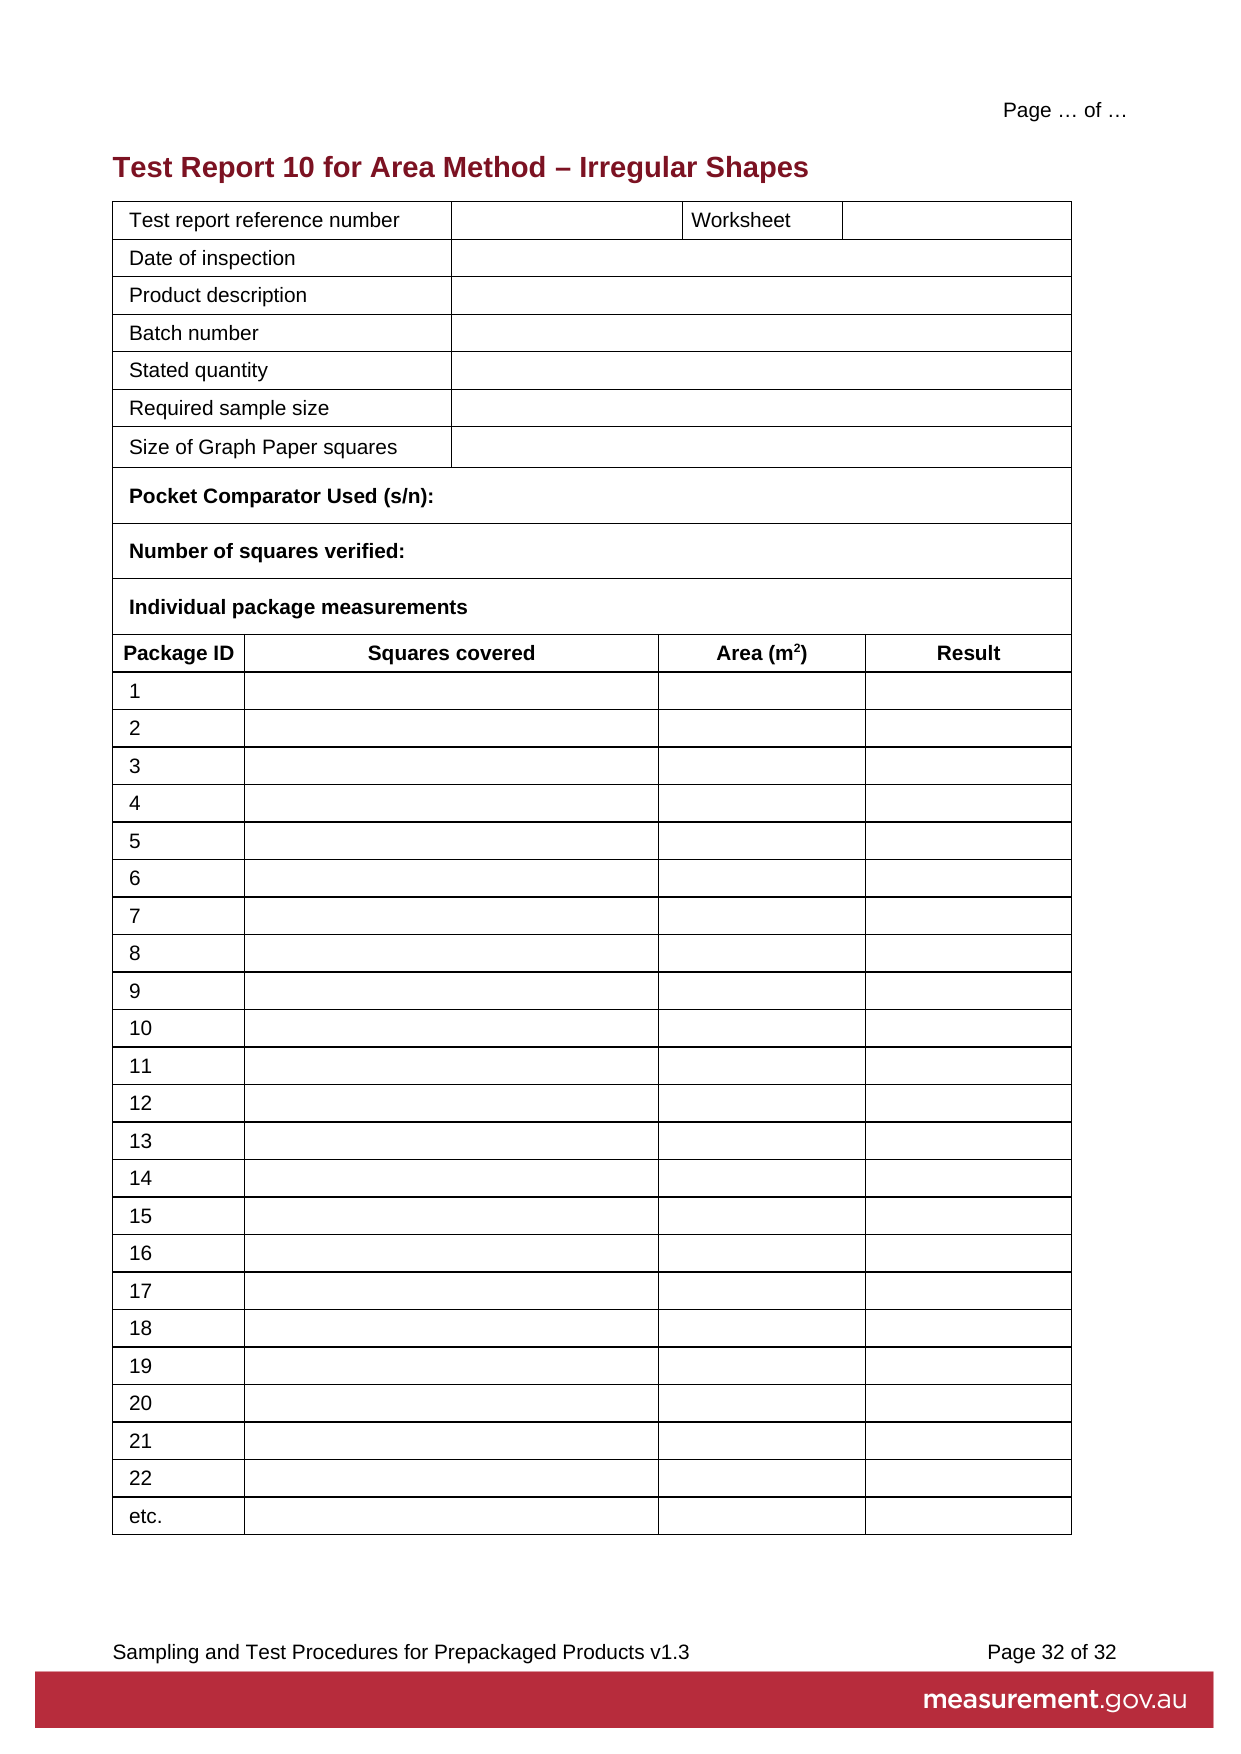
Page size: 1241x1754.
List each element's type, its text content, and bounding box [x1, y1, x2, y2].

table_cell 1 [113, 673, 244, 709]
table_cell 11 [113, 1048, 244, 1084]
table_cell [245, 1235, 658, 1271]
table_cell Result [866, 635, 1071, 671]
table_cell [452, 352, 1071, 388]
table_cell [245, 1423, 658, 1459]
table_cell 18 [113, 1310, 244, 1346]
table_cell [659, 1048, 865, 1084]
table_header [452, 202, 682, 238]
table_cell 19 [113, 1348, 244, 1384]
table_header [843, 202, 1071, 238]
table_cell 4 [113, 785, 244, 821]
table_cell 7 [113, 898, 244, 934]
table_cell 3 [113, 748, 244, 784]
table_cell [245, 1010, 658, 1046]
table_cell etc. [113, 1498, 244, 1534]
table_cell 16 [113, 1235, 244, 1271]
table_cell [452, 390, 1071, 426]
table_cell 9 [113, 973, 244, 1009]
table_cell [452, 240, 1071, 276]
table_cell [866, 1235, 1071, 1271]
table_cell [245, 1310, 658, 1346]
table_cell Individual package measurements [113, 579, 1071, 634]
table_cell [245, 898, 658, 934]
table_cell [245, 710, 658, 746]
table_cell 6 [113, 860, 244, 896]
table_cell [866, 1385, 1071, 1421]
table_cell [866, 1310, 1071, 1346]
table_cell [245, 673, 658, 709]
table_cell [866, 785, 1071, 821]
table_cell [245, 1460, 658, 1496]
table_cell [866, 935, 1071, 971]
table_cell [659, 1160, 865, 1196]
table_cell [245, 973, 658, 1009]
table_cell [659, 898, 865, 934]
table_cell [659, 1310, 865, 1346]
table_cell [452, 315, 1071, 351]
table_cell [866, 1423, 1071, 1459]
table_cell 15 [113, 1198, 244, 1234]
table_cell Area (m2) [659, 635, 865, 671]
table_cell [659, 823, 865, 859]
table_cell Date of inspection [113, 240, 451, 276]
table_cell [659, 1085, 865, 1121]
table_cell 20 [113, 1385, 244, 1421]
table_cell [659, 1198, 865, 1234]
table_cell [866, 823, 1071, 859]
table_cell 10 [113, 1010, 244, 1046]
table_cell [659, 1273, 865, 1309]
table_cell [245, 1385, 658, 1421]
table_cell Number of squares verified: [113, 524, 1071, 578]
table_cell 8 [113, 935, 244, 971]
subtitle Test Report 10 for Area Method – Irregular Shapes [112, 150, 1128, 183]
table_cell 21 [113, 1423, 244, 1459]
table_cell [245, 785, 658, 821]
table_cell [659, 673, 865, 709]
table_cell [866, 898, 1071, 934]
table_cell [659, 973, 865, 1009]
table_cell 2 [113, 710, 244, 746]
table_cell 17 [113, 1273, 244, 1309]
table_cell 14 [113, 1160, 244, 1196]
table_cell [245, 1498, 658, 1534]
table_cell [866, 973, 1071, 1009]
table_cell [245, 1198, 658, 1234]
table_cell [245, 1273, 658, 1309]
table_cell [866, 710, 1071, 746]
table_cell [659, 1348, 865, 1384]
table_cell [866, 1048, 1071, 1084]
table_cell [245, 1048, 658, 1084]
table_cell [866, 1273, 1071, 1309]
table_cell [659, 1385, 865, 1421]
table_cell [659, 1235, 865, 1271]
table_cell [866, 1010, 1071, 1046]
table_cell [452, 427, 1071, 467]
table_cell [866, 1498, 1071, 1534]
table_cell 13 [113, 1123, 244, 1159]
table_cell [245, 935, 658, 971]
table_cell [659, 860, 865, 896]
table_cell [866, 1348, 1071, 1384]
table_cell 22 [113, 1460, 244, 1496]
table_cell Size of Graph Paper squares [113, 427, 451, 467]
table_cell [245, 860, 658, 896]
table_cell Required sample size [113, 390, 451, 426]
table_cell [659, 748, 865, 784]
table_header Test report reference number [113, 202, 451, 238]
table_cell [245, 1085, 658, 1121]
table_cell [245, 748, 658, 784]
table_header Worksheet [683, 202, 842, 238]
table_cell [659, 1010, 865, 1046]
table_cell [245, 1160, 658, 1196]
table_cell 12 [113, 1085, 244, 1121]
table_cell [866, 673, 1071, 709]
table_cell [659, 1123, 865, 1159]
table_cell [659, 935, 865, 971]
table_cell [866, 860, 1071, 896]
table_cell [866, 1160, 1071, 1196]
table_cell [659, 785, 865, 821]
table_cell Product description [113, 277, 451, 313]
table_cell [245, 823, 658, 859]
table_cell [866, 1085, 1071, 1121]
table_cell [245, 1348, 658, 1384]
table_cell 5 [113, 823, 244, 859]
table_cell [245, 1123, 658, 1159]
table_cell [866, 748, 1071, 784]
table_cell [659, 1423, 865, 1459]
table_cell [659, 1498, 865, 1534]
table_cell [866, 1460, 1071, 1496]
table_cell Stated quantity [113, 352, 451, 388]
table_cell Batch number [113, 315, 451, 351]
table_cell Pocket Comparator Used (s/n): [113, 468, 1071, 523]
picture [2, 1665, 1241, 1751]
table_cell [659, 1460, 865, 1496]
table_cell Package ID [113, 635, 244, 671]
table_cell [866, 1123, 1071, 1159]
table_cell [866, 1198, 1071, 1234]
table_cell Squares covered [245, 635, 658, 671]
table_cell [452, 277, 1071, 313]
table_cell [659, 710, 865, 746]
